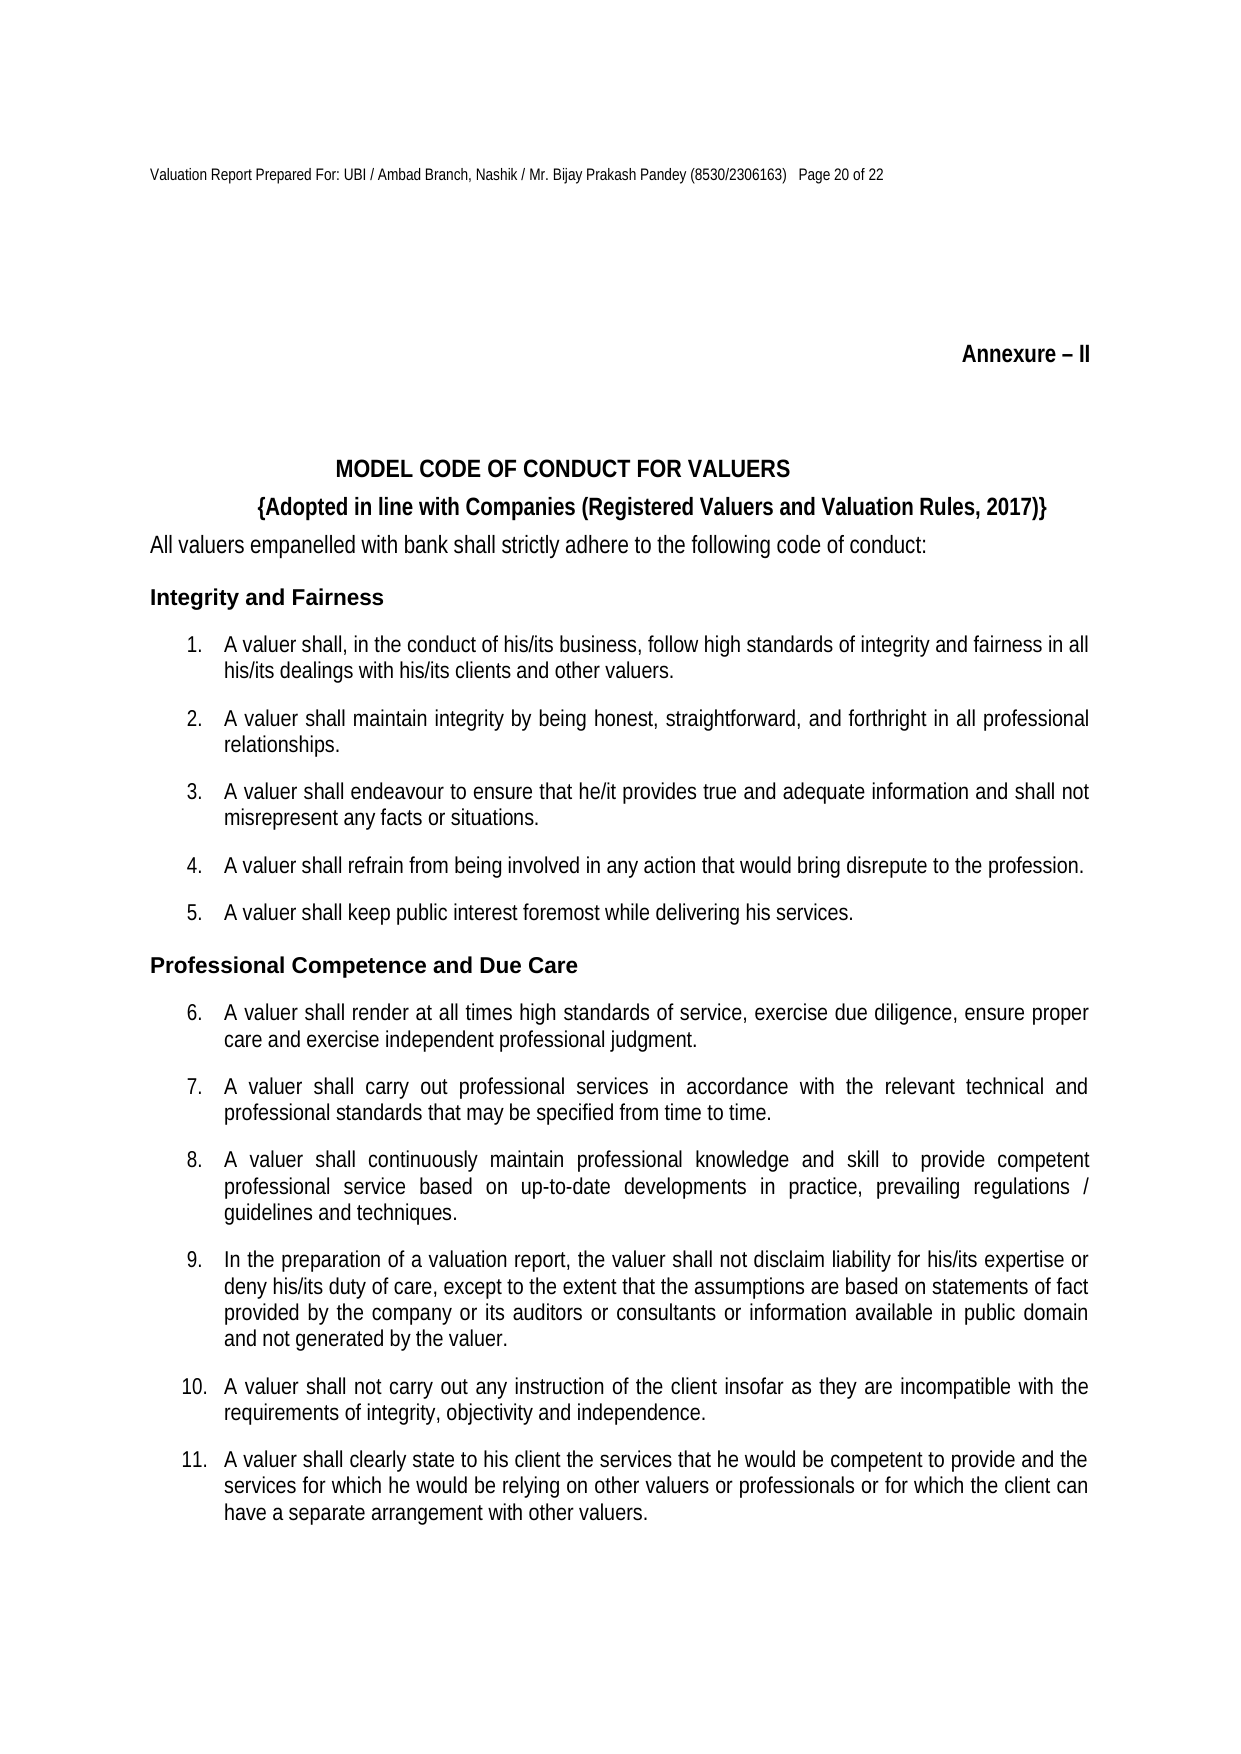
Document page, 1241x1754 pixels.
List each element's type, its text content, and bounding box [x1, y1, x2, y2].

list In the preparation of a valuation report, the valuer shall not disclaim liability for his/its expertise or deny his/its duty of care, except to the extent that the assumptions are based on statements of fact provided by the company or its auditors or consultants or information available in public domain and not generated by the valuer. [194, 1246, 1090, 1352]
list A valuer shall clearly state to his client the services that he would be competent to provide and the services for which he would be relying on other valuers or professionals or for which the client can have a separate arrangement with other valuers. [194, 1446, 1090, 1525]
list A valuer shall not carry out any instruction of the client insofar as they are incompatible with the requirements of integrity, objectivity and independence. [194, 1373, 1090, 1425]
text All valuers empanelled with bank shall strictly adhere to the following code of conduct: [150, 531, 1087, 559]
text Annexure – II [150, 339, 1090, 368]
list A valuer shall maintain integrity by being honest, straightforward, and forthright in all professional relationships. [194, 704, 1090, 757]
list A valuer shall carry out professional services in accordance with the relevant technical and professional standards that may be specified from time to time. [194, 1073, 1090, 1126]
list A valuer shall refrain from being involved in any action that would bring disrepute to the profession. [194, 852, 1090, 878]
text Integrity and Fairness [150, 584, 1090, 610]
list A valuer shall, in the conduct of his/its business, follow high standards of integrity and fairness in all his/its dealings with his/its clients and other valuers. [194, 631, 1090, 684]
list A valuer shall keep public interest foremost while delivering his services. [194, 899, 1090, 925]
list A valuer shall continuously maintain professional knowledge and skill to provide competent professional service based on up-to-date developments in practice, prevailing regulations / guidelines and techniques. [194, 1146, 1090, 1226]
text Professional Competence and Due Care [150, 952, 1090, 978]
text {Adopted in line with Companies (Registered Valuers and Valuation Rules, 2017)} [218, 492, 1087, 521]
list A valuer shall render at all times high standards of service, exercise due diligence, ensure proper care and exercise independent professional judgment. [194, 999, 1090, 1052]
list A valuer shall endeavour to ensure that he/it provides true and adequate information and shall not misrepresent any facts or situations. [194, 778, 1090, 831]
text MODEL CODE OF CONDUCT FOR VALUERS [150, 454, 976, 483]
